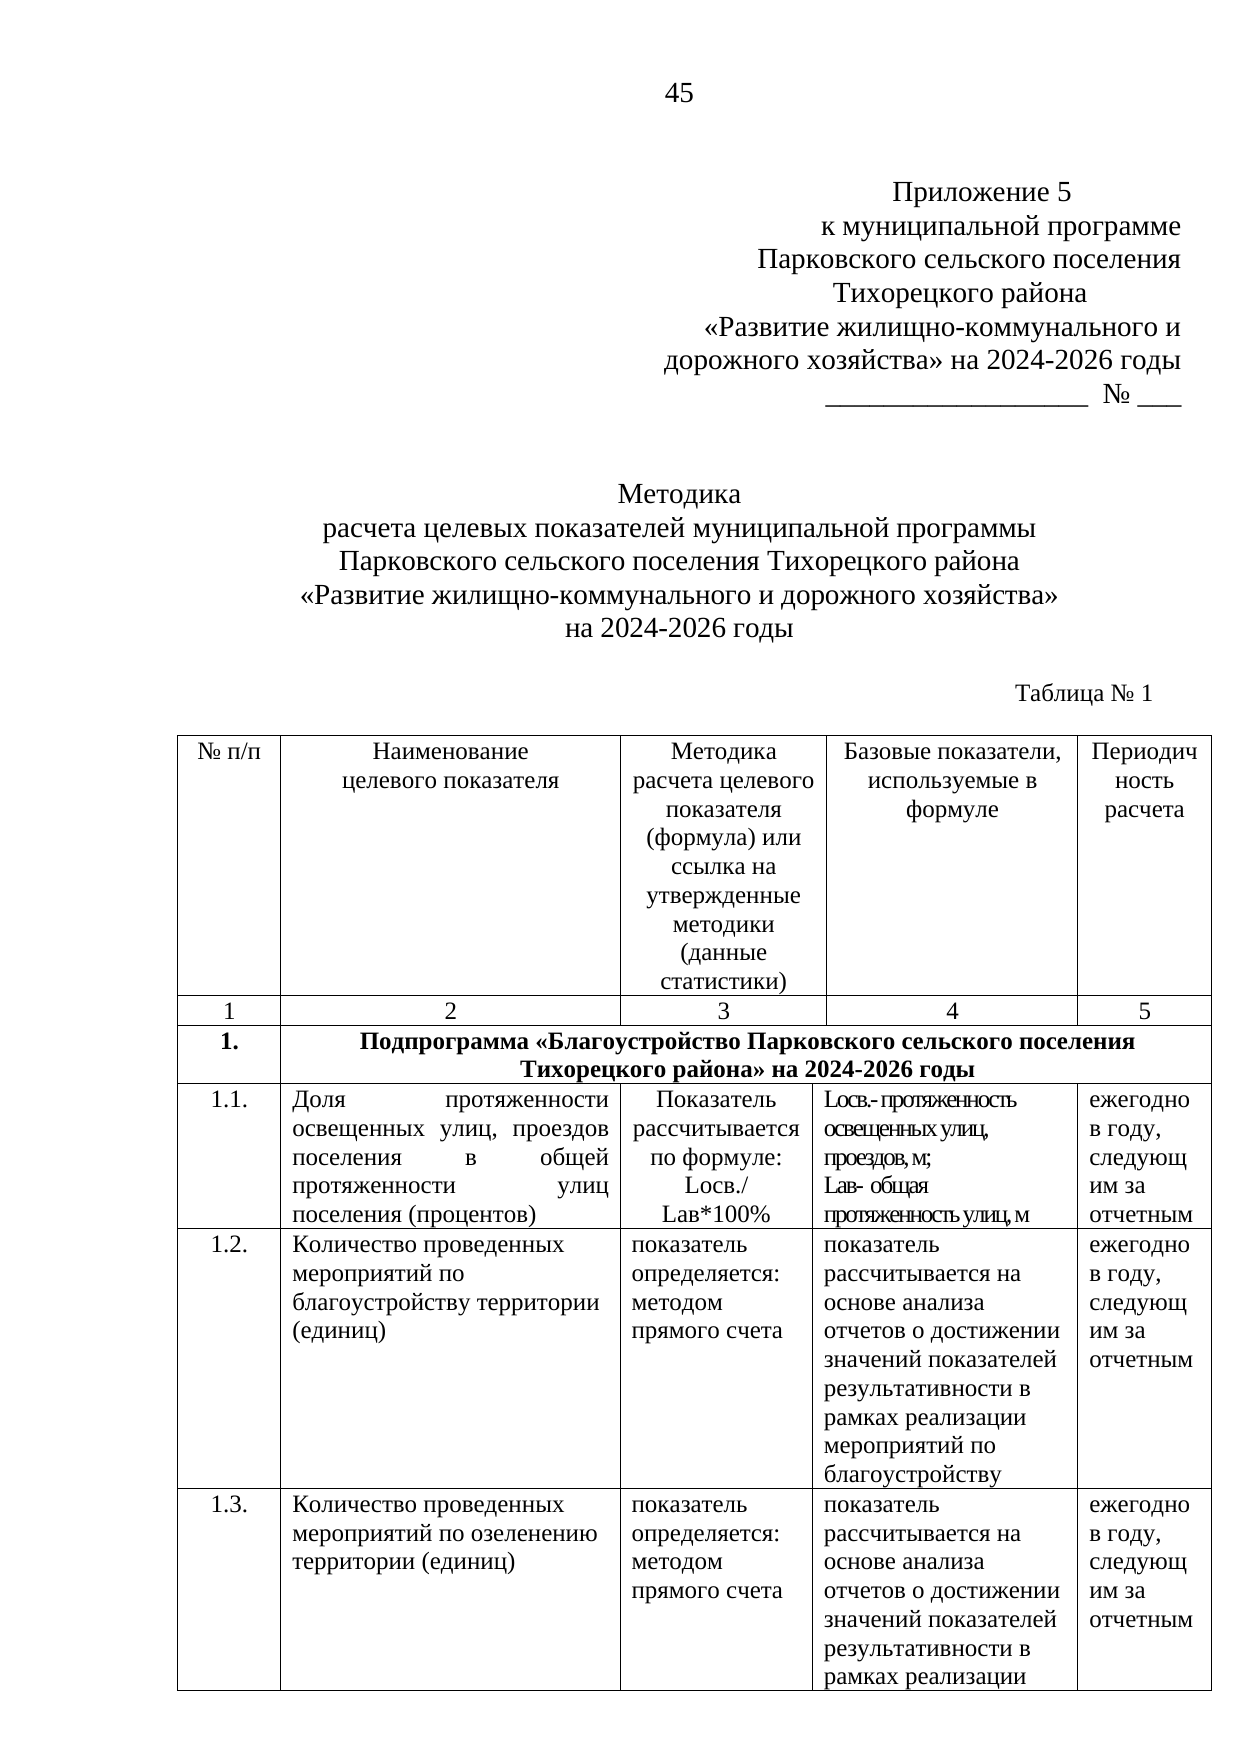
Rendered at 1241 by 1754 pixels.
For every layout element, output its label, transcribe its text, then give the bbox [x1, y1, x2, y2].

text Парковского сельского поселения [177, 242, 1181, 275]
table_header Базовые показатели, используемые в формуле [827, 736, 1077, 995]
table_cell 5 [1078, 996, 1211, 1025]
table_cell Доля протяженности освещенных улиц, проездов поселения в общей протяженности улиц поселения (процентов) [281, 1084, 620, 1228]
text Методика расчета целевых показателей муниципальной программы [177, 476, 1181, 543]
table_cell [621, 1489, 812, 1690]
table_cell Lосв.- протяженность освещенных улиц, проездов, м; Lав- общая протяженность улиц, м [813, 1084, 1077, 1228]
table_cell ежегодно в году, следующим за отчетным [1078, 1229, 1211, 1488]
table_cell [281, 1489, 620, 1690]
table_header Наименование целевого показателя [281, 736, 620, 995]
table_header Методика расчета целевого показателя (формула) или ссылка на утвержденные методики (данные статистики) [621, 736, 826, 995]
table_cell 1.3. [178, 1489, 280, 1690]
text дорожного хозяйства» на 2024-2026 годы [177, 342, 1181, 376]
text к муниципальной программе [177, 208, 1181, 242]
table_cell показатель рассчитывается на основе анализа отчетов о достижении значений показателей результативности в рамках реализации мероприятий по благоустройству [813, 1229, 1077, 1488]
table_header № п/п [178, 736, 280, 995]
table_cell Показатель рассчитывается по формуле: Lосв./ Lав*100% [621, 1084, 812, 1228]
table_cell Количество проведенных мероприятий по благоустройству территории (единиц) [281, 1229, 620, 1488]
table_cell 2 [281, 996, 620, 1025]
text Таблица № 1 [177, 678, 1181, 706]
table_cell 1.2. [178, 1229, 280, 1488]
table_cell 1.1. [178, 1084, 280, 1228]
text Приложение 5 [177, 174, 1181, 208]
table_cell Подпрограмма «Благоустройство Парковского сельского поселения Тихорецкого района» на 2024-2026 годы [281, 1026, 1211, 1083]
table_cell 3 [621, 996, 826, 1025]
table_cell показатель определяется: методом прямого счета [621, 1229, 812, 1488]
table_cell 1. [178, 1026, 280, 1083]
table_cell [813, 1489, 1077, 1690]
text Тихорецкого района [177, 275, 1181, 309]
text «Развитие жилищно-коммунального и дорожного хозяйства» [177, 577, 1181, 611]
table_cell ежегодно в году, следующим за отчетным [1078, 1084, 1211, 1228]
table_cell 4 [827, 996, 1077, 1025]
table_header Периодичность расчета [1078, 736, 1211, 995]
text __________________ № ___ [177, 376, 1181, 409]
table_cell 1 [178, 996, 280, 1025]
text на 2024-2026 годы [177, 611, 1181, 644]
text «Развитие жилищно-коммунального и [177, 309, 1181, 342]
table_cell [1078, 1489, 1211, 1690]
text Парковского сельского поселения Тихорецкого района [177, 543, 1181, 577]
